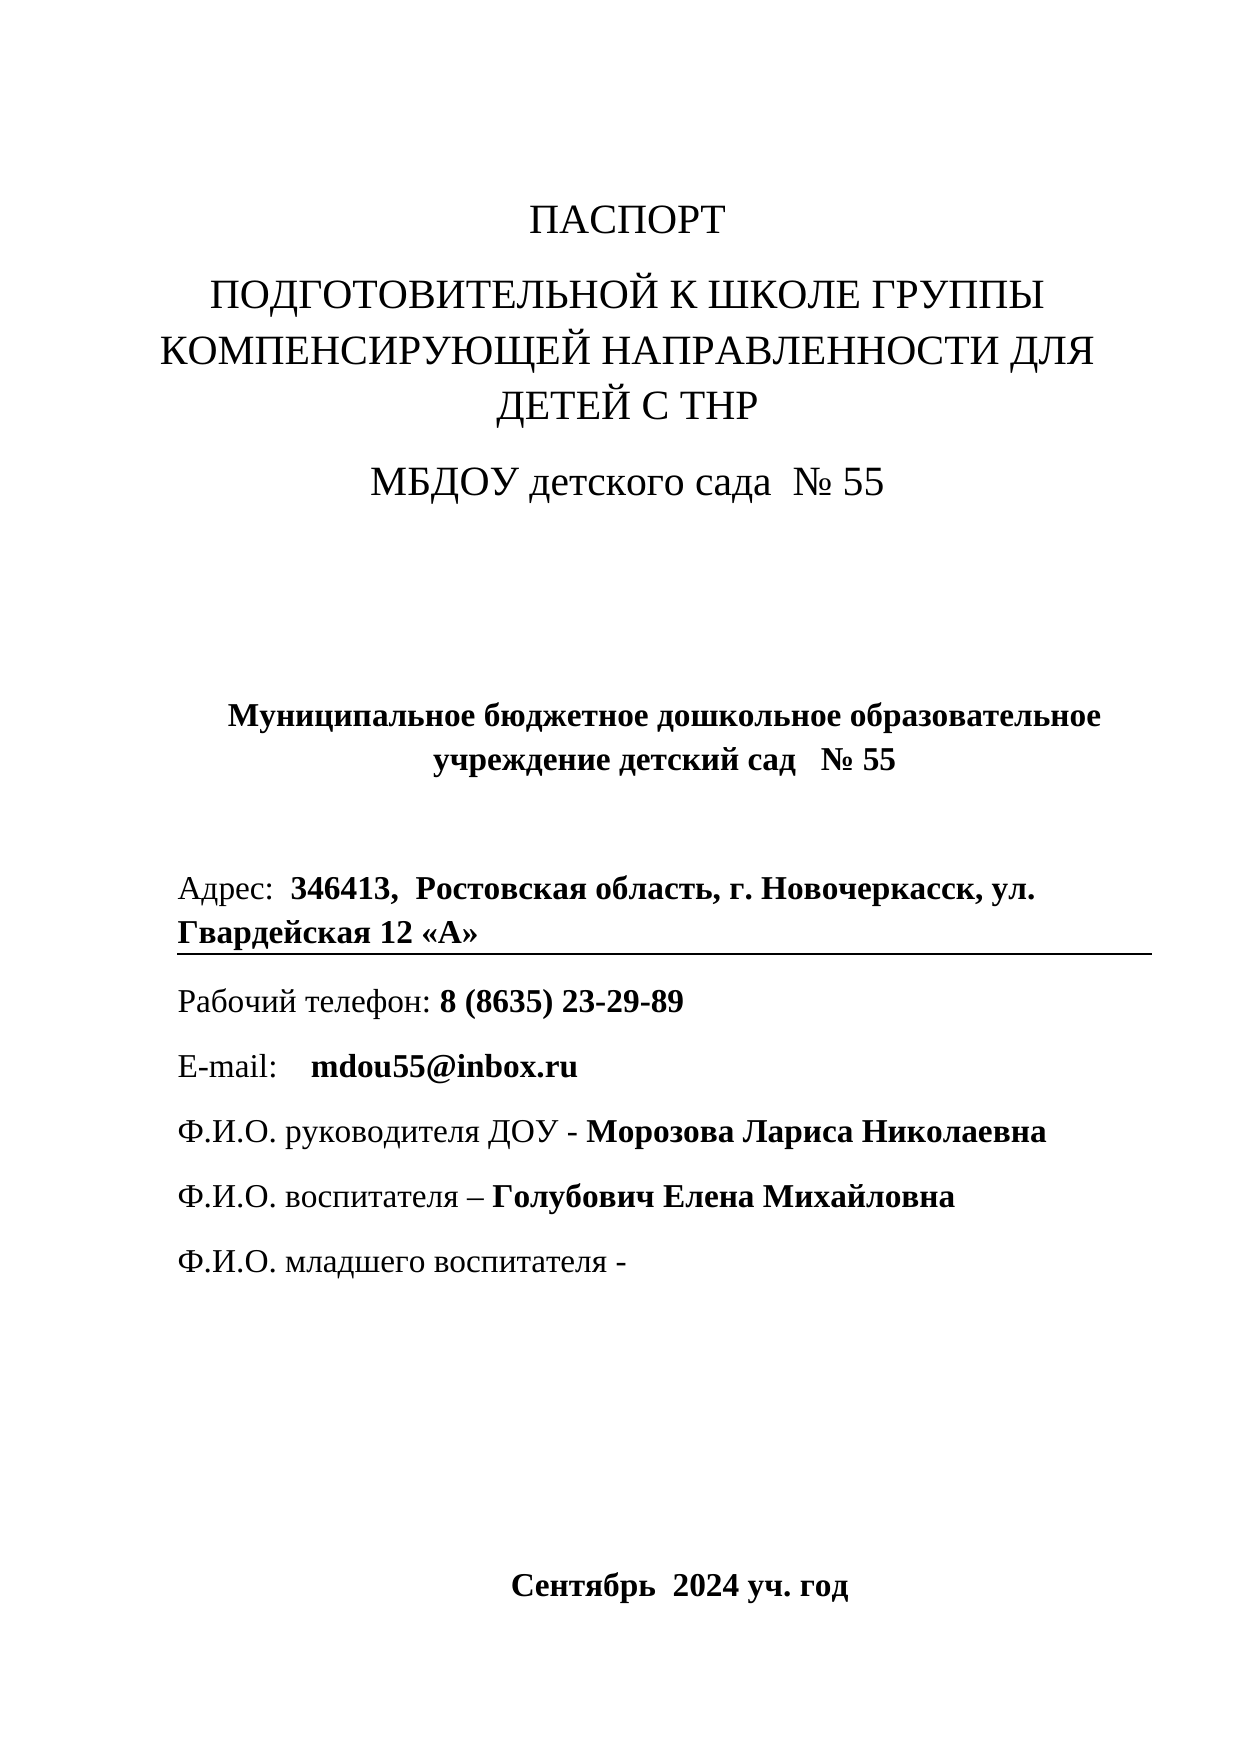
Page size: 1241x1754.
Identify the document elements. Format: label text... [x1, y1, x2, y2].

text Ф.И.О. руководителя ДОУ - Морозова Лариса Николаевна [177, 1111, 1152, 1149]
text Сентябрь 2024 уч. год [177, 1565, 1152, 1604]
text Адрес: 346413, Ростовская область, г. Новочеркасск, ул. Гвардейская 12 «А» [177, 869, 1152, 953]
text МБДОУ детского сада № 55 [102, 456, 1152, 504]
text Рабочий телефон: 8 (8635) 23-29-89 [177, 981, 1152, 1019]
text ПОДГОТОВИТЕЛЬНОЙ К ШКОЛЕ ГРУППЫ КОМПЕНСИРУЮЩЕЙ НАПРАВЛЕННОСТИ ДЛЯ ДЕТЕЙ С ТНР [102, 270, 1152, 428]
text Ф.И.О. воспитателя – Голубович Елена Михайловна [177, 1176, 1152, 1214]
text Ф.И.О. младшего воспитателя - [177, 1241, 1152, 1279]
text Муниципальное бюджетное дошкольное образовательное учреждение детский сад № 55 [177, 695, 1152, 777]
text E-mail: mdou55@inbox.ru [177, 1046, 1152, 1084]
text ПАСПОРТ [102, 194, 1152, 242]
